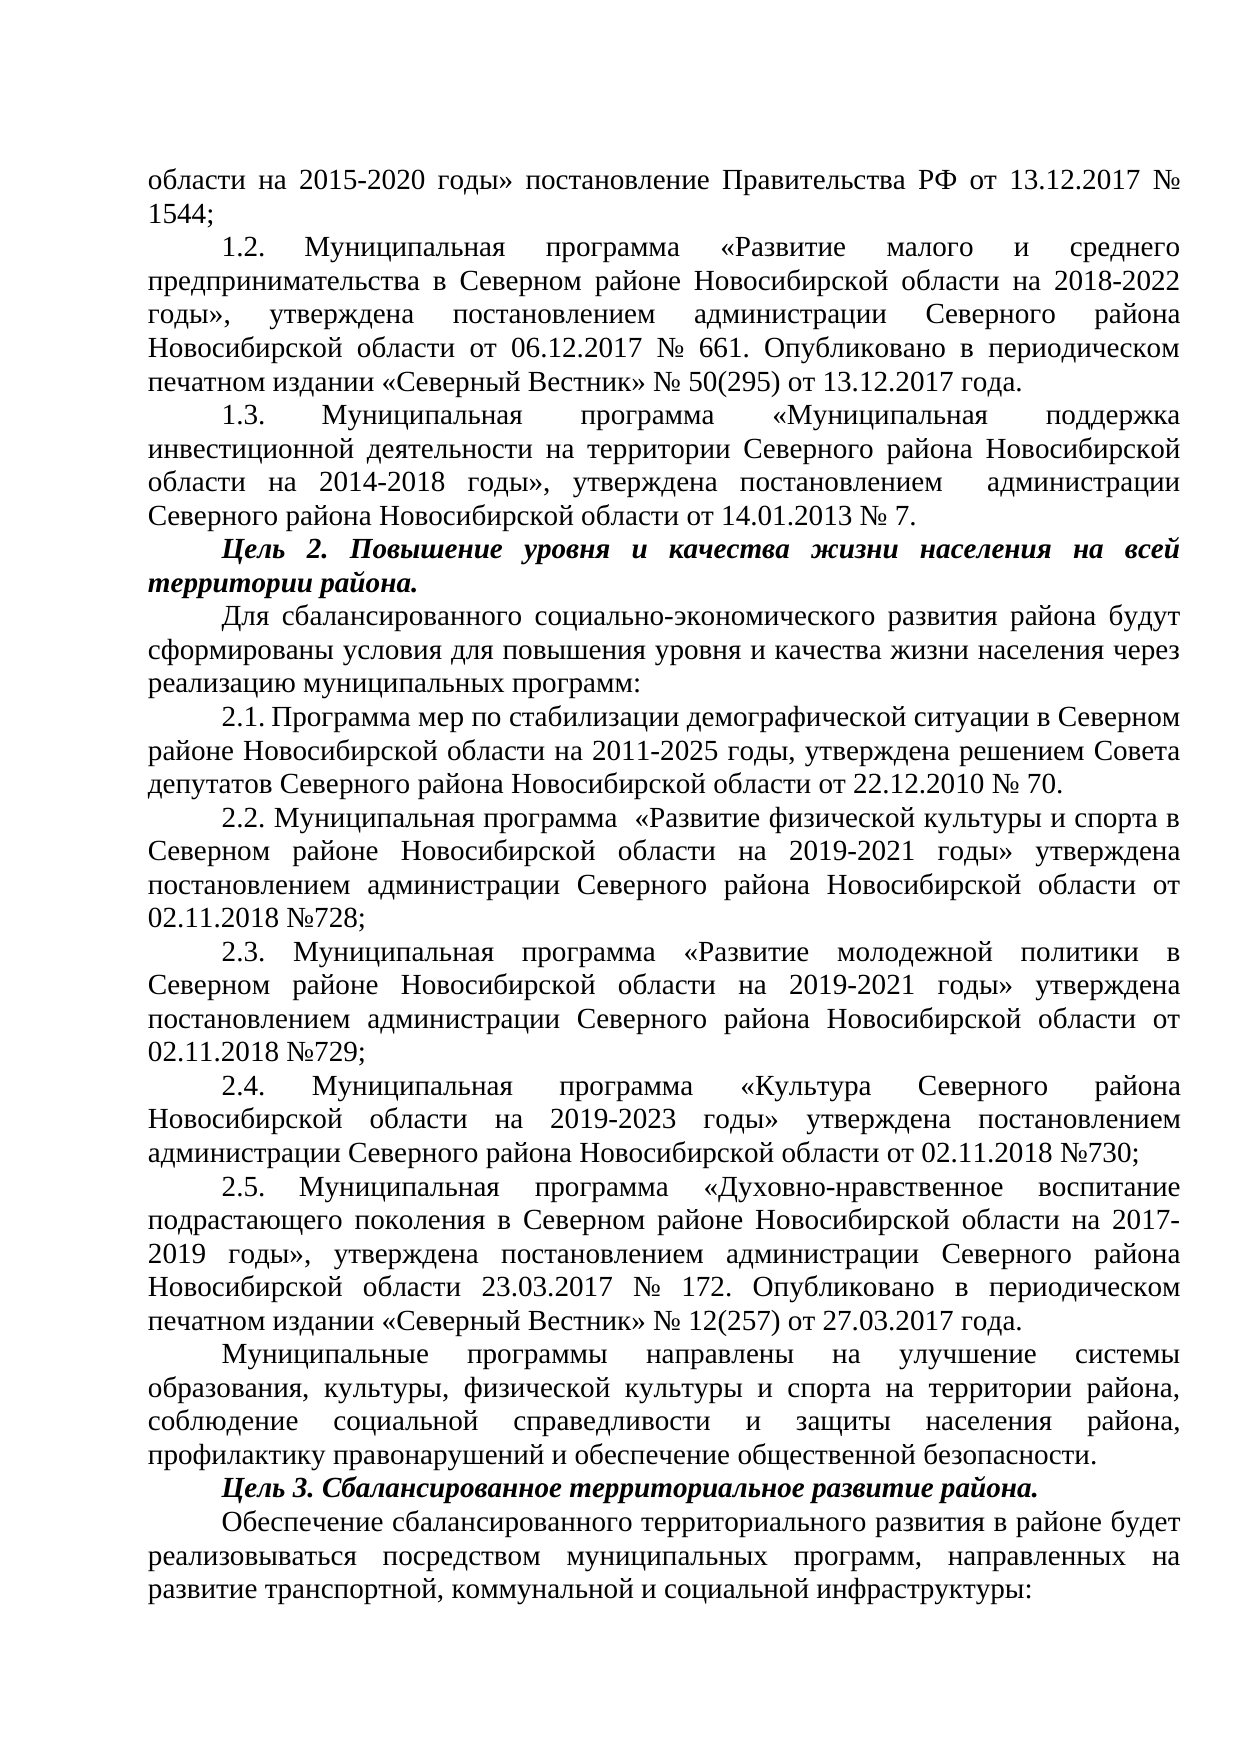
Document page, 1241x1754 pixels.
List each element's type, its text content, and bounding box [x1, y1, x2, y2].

text 2.1. Программа мер по стабилизации демографической ситуации в Северном районе Новосибирской области на 2011-2025 годы, утверждена решением Совета депутатов Северного района Новосибирской области от 22.12.2010 № 70. [148, 699, 1181, 800]
text Цель 3. Сбалансированное территориальное развитие района. [148, 1471, 1181, 1504]
text 2.5. Муниципальная программа «Духовно-нравственное воспитание подрастающего поколения в Северном районе Новосибирской области на 2017-2019 годы», утверждена постановлением администрации Северного района Новосибирской области 23.03.2017 № 172. Опубликовано в периодическом печатном издании «Северный Вестник» № 12(257) от 27.03.2017 года. [148, 1169, 1181, 1336]
text 1.2. Муниципальная программа «Развитие малого и среднего предпринимательства в Северном районе Новосибирской области на 2018-2022 годы», утверждена постановлением администрации Северного района Новосибирской области от 06.12.2017 № 661. Опубликовано в периодическом печатном издании «Северный Вестник» № 50(295) от 13.12.2017 года. [148, 229, 1181, 397]
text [148, 162, 1181, 229]
text 1.3. Муниципальная программа «Муниципальная поддержка инвестиционной деятельности на территории Северного района Новосибирской области на 2014-2018 годы», утверждена постановлением администрации Северного района Новосибирской области от 14.01.2013 № 7. [148, 397, 1181, 531]
text Муниципальные программы направлены на улучшение системы образования, культуры, физической культуры и спорта на территории района, соблюдение социальной справедливости и защиты населения района, профилактику правонарушений и обеспечение общественной безопасности. [148, 1336, 1181, 1471]
text Цель 2. Повышение уровня и качества жизни населения на всей территории района. [148, 531, 1181, 598]
text 2.3. Муниципальная программа «Развитие молодежной политики в Северном районе Новосибирской области на 2019-2021 годы» утверждена постановлением администрации Северного района Новосибирской области от 02.11.2018 №729; [148, 934, 1181, 1068]
text Обеспечение сбалансированного территориального развития в районе будет реализовываться посредством муниципальных программ, направленных на развитие транспортной, коммунальной и социальной инфраструктуры: [148, 1504, 1181, 1605]
text Для сбалансированного социально-экономического развития района будут сформированы условия для повышения уровня и качества жизни населения через реализацию муниципальных программ: [148, 598, 1181, 699]
text 2.2. Муниципальная программа «Развитие физической культуры и спорта в Северном районе Новосибирской области на 2019-2021 годы» утверждена постановлением администрации Северного района Новосибирской области от 02.11.2018 №728; [148, 800, 1181, 934]
text 2.4. Муниципальная программа «Культура Северного района Новосибирской области на 2019-2023 годы» утверждена постановлением администрации Северного района Новосибирской области от 02.11.2018 №730; [148, 1068, 1181, 1169]
